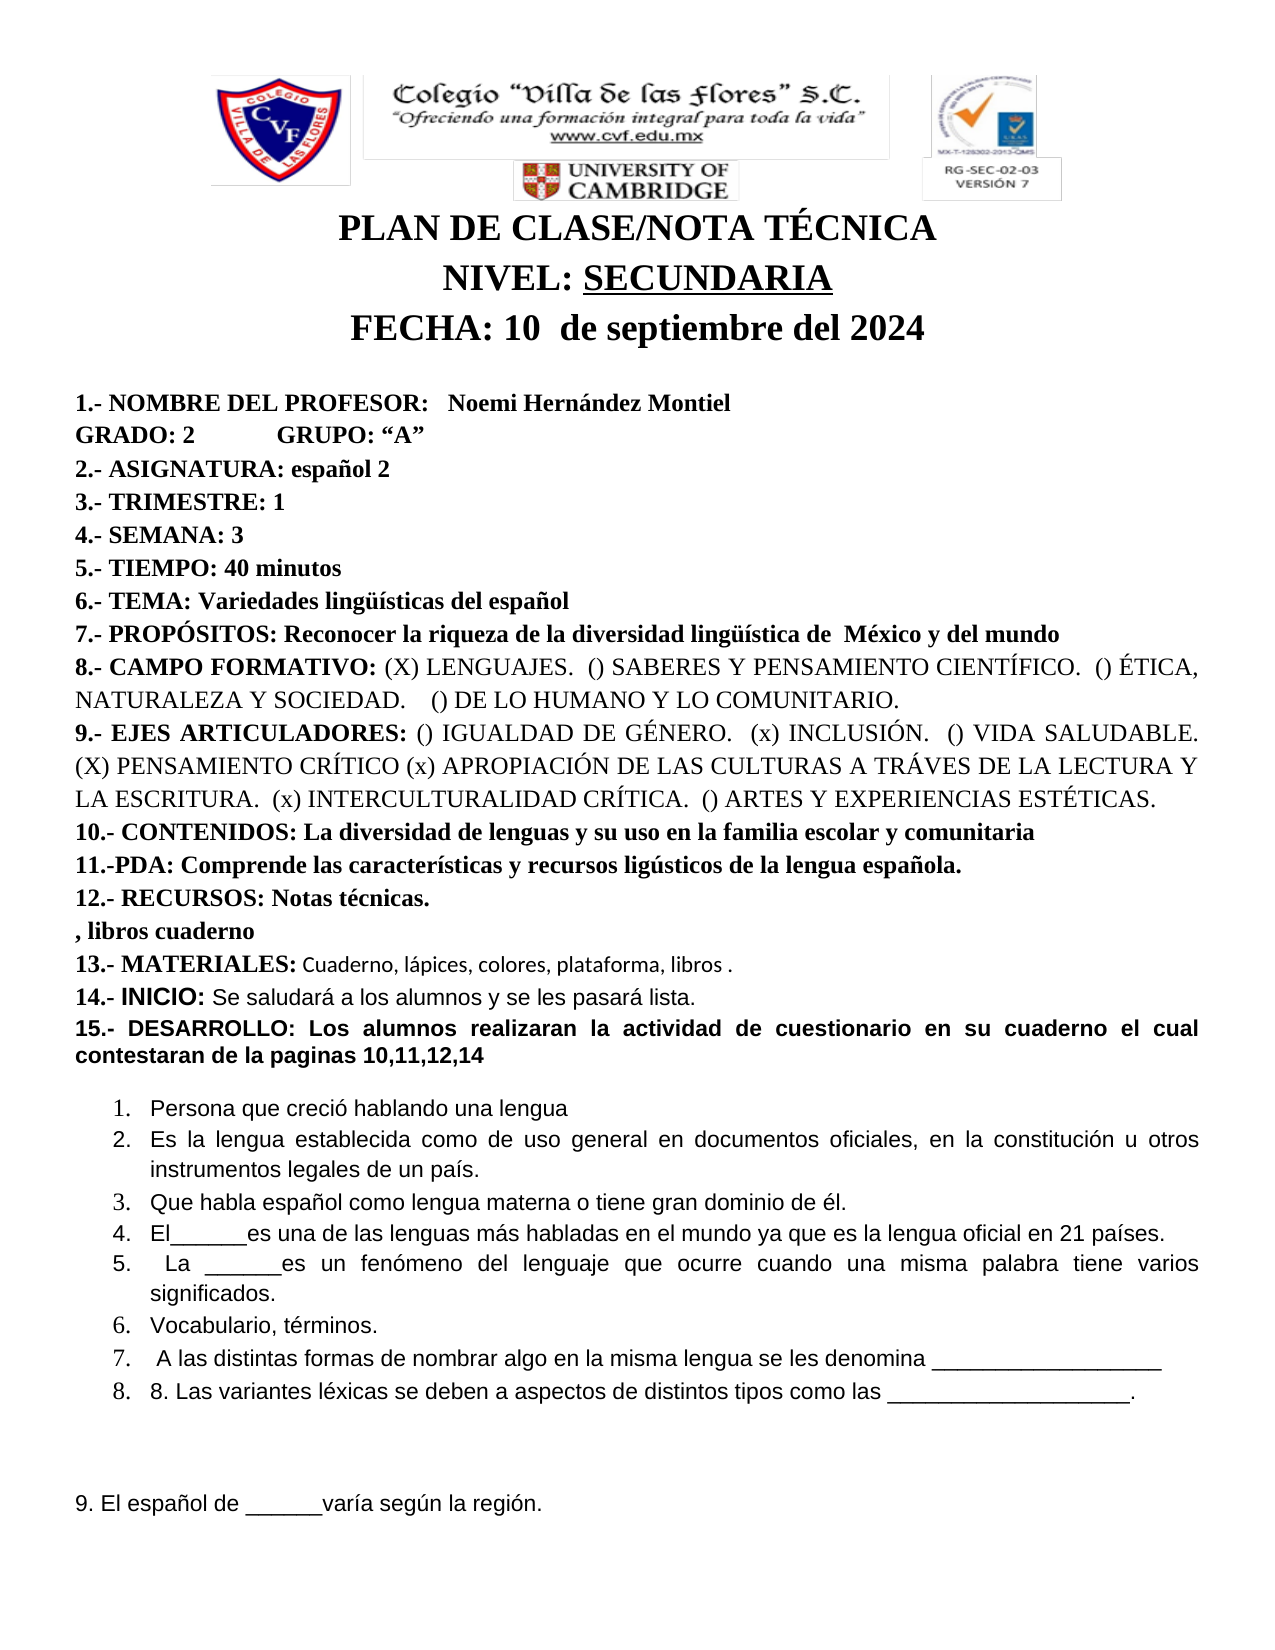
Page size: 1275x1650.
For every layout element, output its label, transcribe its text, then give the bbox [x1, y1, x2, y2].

list La ______es un fenómeno del lenguaje que ocurre cuando una misma palabra tiene varios significados. [112, 1250, 1200, 1306]
text 14.- INICIO: Se saludará a los alumnos y se les pasará lista. [75, 982, 1200, 1011]
text 7.- PROPÓSITOS: Reconocer la riqueza de la diversidad lingüística de México y del mundo [75, 619, 1200, 647]
text 9. El español de ______varía según la región. [75, 1489, 1200, 1516]
text GRADO: 2 GRUPO: “A” [75, 421, 1200, 449]
list 8. Las variantes léxicas se deben a aspectos de distintos tipos como las ___________________. [112, 1376, 1200, 1405]
text , libros cuaderno [75, 916, 1200, 945]
list A las distintas formas de nombrar algo en la misma lengua se les denomina __________________ [112, 1343, 1200, 1372]
text 4.- SEMANA: 3 [75, 520, 1200, 548]
list Persona que creció hablando una lengua [112, 1093, 1200, 1122]
text 13.- MATERIALES: Cuaderno, lápices, colores, plataforma, libros . [75, 949, 1200, 978]
list Es la lengua establecida como de uso general en documentos oficiales, en la constitución u otros instrumentos legales de un país. [112, 1126, 1200, 1183]
list El______es una de las lenguas más habladas en el mundo ya que es la lengua oficial en 21 países. [112, 1219, 1200, 1246]
text 11.-PDA: Comprende las características y recursos ligústicos de la lengua española. [75, 850, 1200, 879]
text 1.- NOMBRE DEL PROFESOR: Noemi Hernández Montiel [75, 388, 1200, 416]
text 3.- TRIMESTRE: 1 [75, 487, 1200, 515]
text 15.- DESARROLLO: Los alumnos realizaran la actividad de cuestionario en su cuaderno el cual contestaran de la paginas 10,11,12,14 [75, 1015, 1200, 1068]
text NIVEL: SECUNDARIA [75, 255, 1200, 298]
text 2.- ASIGNATURA: español 2 [75, 454, 1200, 482]
text 8.- CAMPO FORMATIVO: (X) LENGUAJES. () SABERES Y PENSAMIENTO CIENTÍFICO. () ÉTICA, NATURALEZA Y SOCIEDAD. () DE LO HUMANO Y LO COMUNITARIO. [75, 652, 1200, 713]
text 5.- TIEMPO: 40 minutos [75, 553, 1200, 581]
text 12.- RECURSOS: Notas técnicas. [75, 883, 1200, 912]
text 9.- EJES ARTICULADORES: () IGUALDAD DE GÉNERO. (x) INCLUSIÓN. () VIDA SALUDABLE. (X) PENSAMIENTO CRÍTICO (x) APROPIACIÓN DE LAS CULTURAS A TRÁVES DE LA LECTURA Y LA ESCRITURA. (x) INTERCULTURALIDAD CRÍTICA. () ARTES Y EXPERIENCIAS ESTÉTICAS. [75, 718, 1200, 813]
text 6.- TEMA: Variedades lingüísticas del español [75, 586, 1200, 614]
text 10.- CONTENIDOS: La diversidad de lenguas y su uso en la familia escolar y comunitaria [75, 817, 1200, 846]
text FECHA: 10 de septiembre del 2024 [75, 305, 1200, 348]
text PLAN DE CLASE/NOTA TÉCNICA [75, 206, 1200, 249]
list Que habla español como lengua materna o tiene gran dominio de él. [112, 1187, 1200, 1215]
list Vocabulario, términos. [112, 1310, 1200, 1339]
